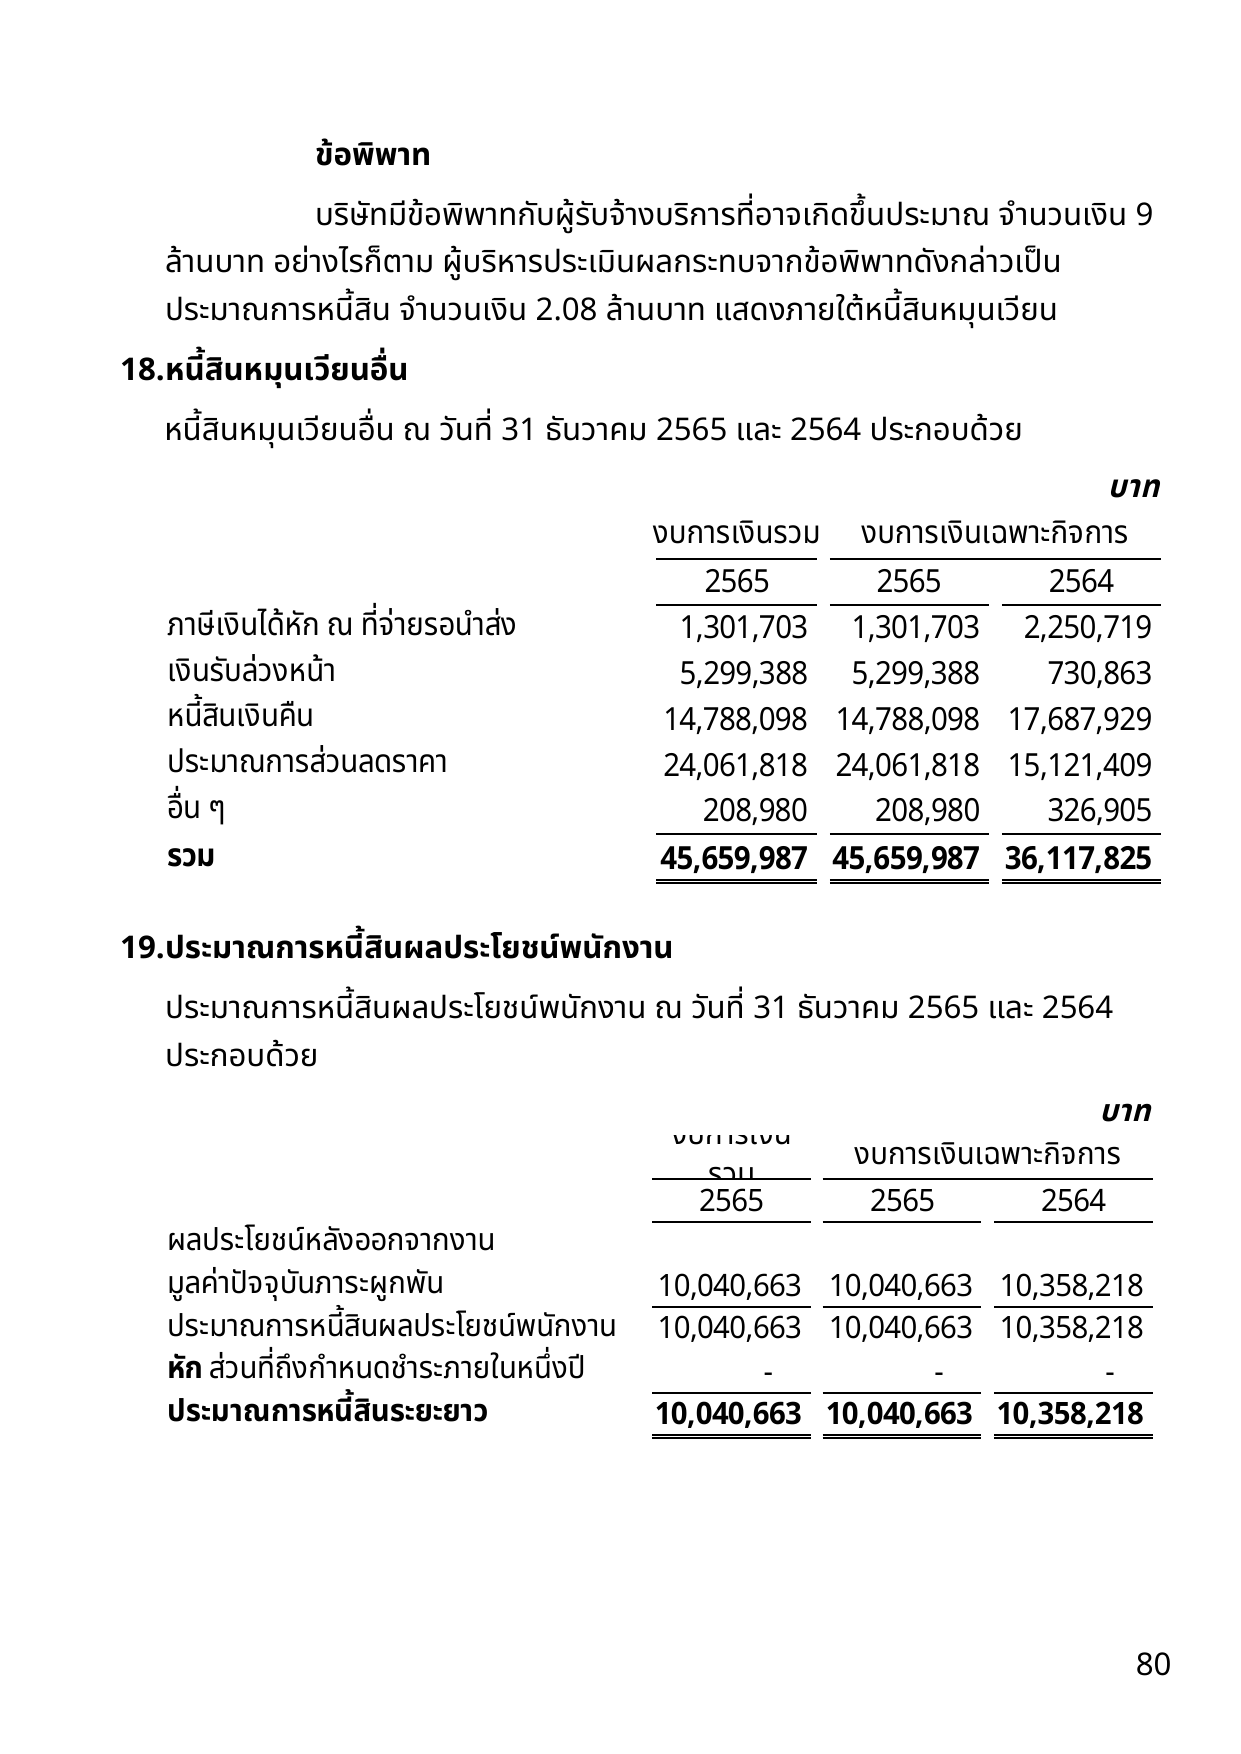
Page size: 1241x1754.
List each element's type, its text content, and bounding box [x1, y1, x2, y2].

text บริษัทมีข้อพิพาทกับผู้รับจ้างบริการที่อาจเกิดขึ้นประมาณ จำนวนเงิน 9 ล้านบาท อย่างไรก็ตาม ผู้บริหารประเมินผลกระทบจากข้อพิพาทดังกล่าวเป็นประมาณการหนี้สิน จำนวนเงิน 2.08 ล้านบาท แสดงภายใต้หนี้สินหมุนเวียน [165, 192, 1156, 334]
text หนี้สินหมุนเวียนอื่น ณ วันที่ 31 ธันวาคม 2565 และ 2564 ประกอบด้วย [164, 406, 1171, 454]
subtitle ประมาณการหนี้สินผลประโยชน์พนักงาน [120, 926, 1171, 973]
text ประมาณการหนี้สินผลประโยชน์พนักงาน ณ วันที่ 31 ธันวาคม 2565 และ 2564 ประกอบด้วย [165, 986, 1171, 1080]
text ข้อพิพาท [165, 132, 1156, 179]
subtitle หนี้สินหมุนเวียนอื่น [120, 347, 1171, 394]
